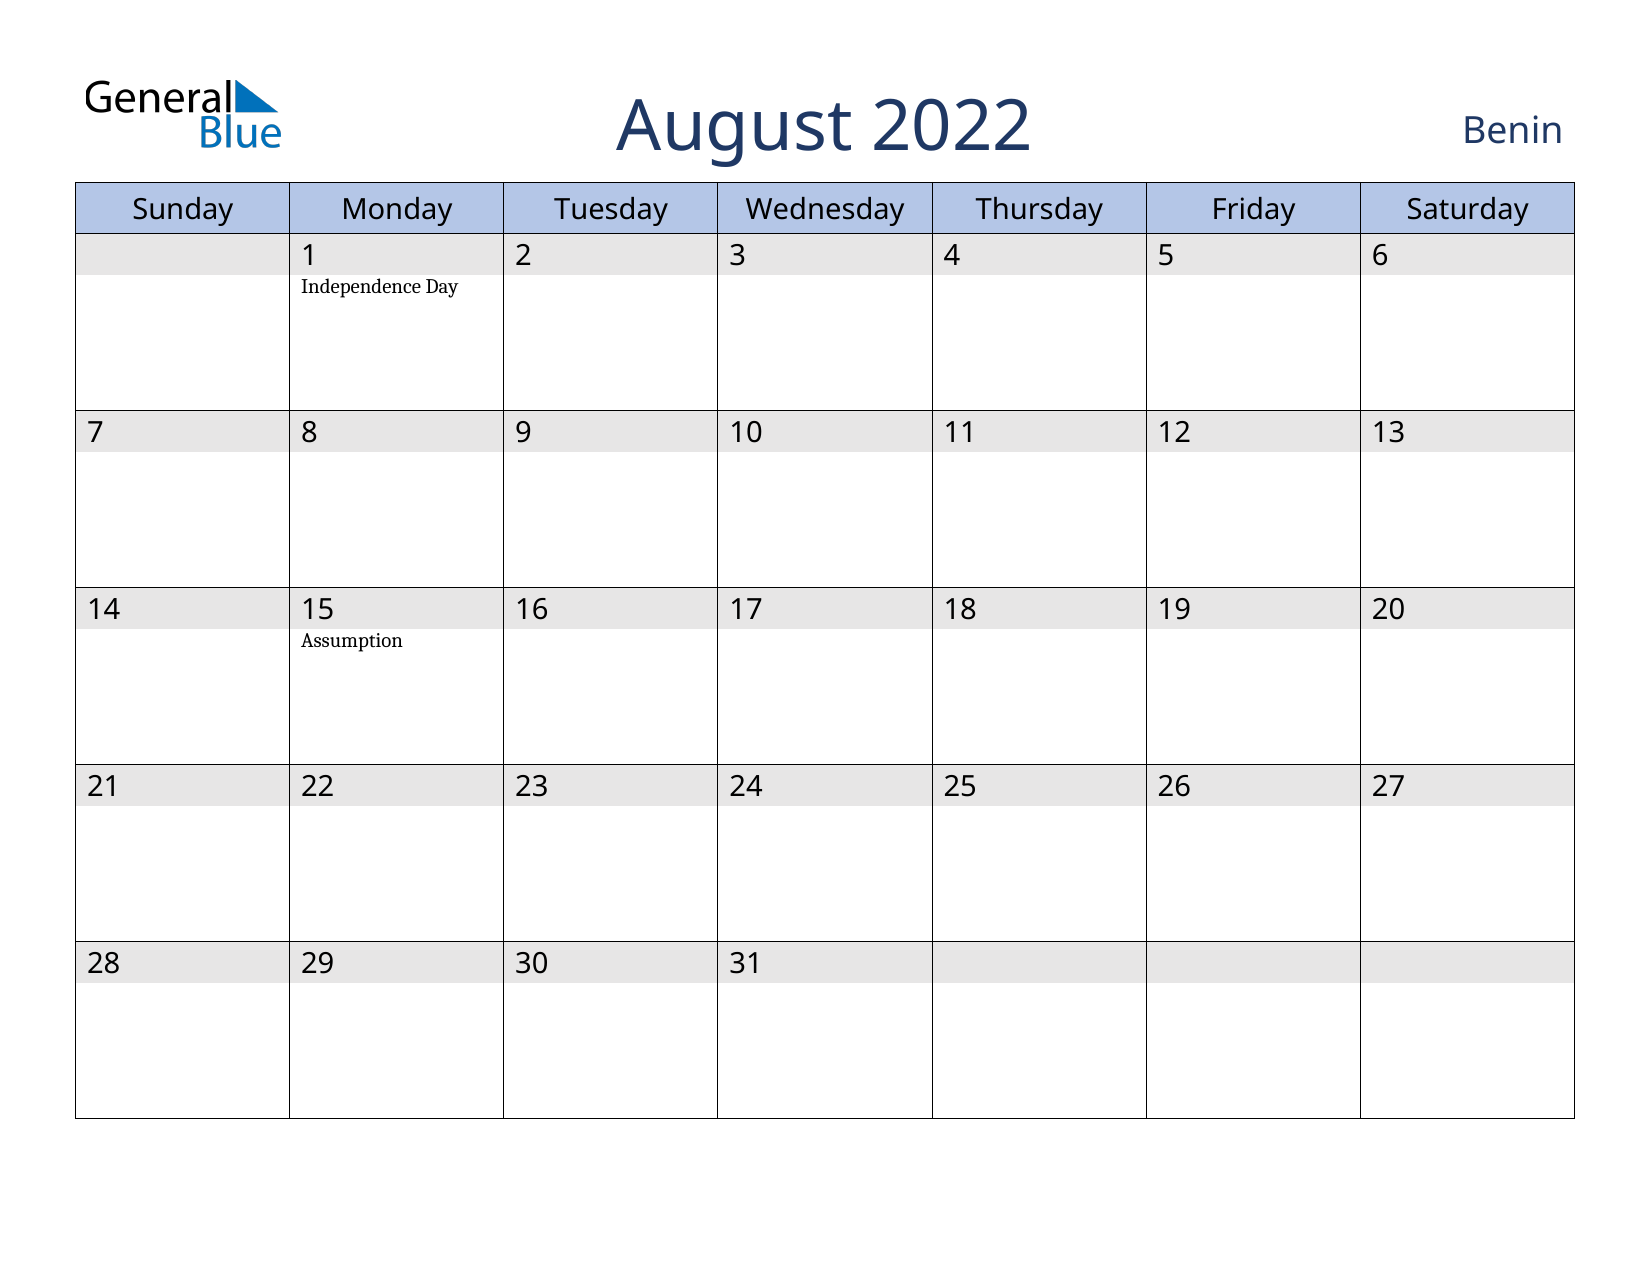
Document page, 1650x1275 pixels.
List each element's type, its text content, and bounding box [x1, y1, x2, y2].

table_cell 19 [1147, 588, 1360, 629]
table_cell 8 [290, 411, 503, 452]
table_cell 1 [290, 234, 503, 275]
table_cell 18 [933, 588, 1146, 629]
table_cell [1147, 275, 1360, 410]
table_cell [504, 983, 717, 1118]
table_cell [76, 275, 289, 410]
table_cell 22 [290, 765, 503, 806]
table_cell [504, 806, 717, 941]
table_cell 31 [718, 942, 932, 983]
table_cell 21 [76, 765, 289, 806]
table_cell [933, 629, 1146, 764]
table_cell Saturday [1361, 183, 1574, 233]
table_cell [290, 806, 503, 941]
table_cell 28 [76, 942, 289, 983]
table_cell 20 [1361, 588, 1574, 629]
table_cell 11 [933, 411, 1146, 452]
table_cell Monday [290, 183, 503, 233]
table_cell [76, 452, 289, 587]
table_cell [1147, 983, 1360, 1118]
table_cell Tuesday [504, 183, 717, 233]
table_cell 3 [718, 234, 932, 275]
table_cell 7 [76, 411, 289, 452]
table_cell Thursday [933, 183, 1146, 233]
table_cell 2 [504, 234, 717, 275]
table_cell Sunday [76, 183, 289, 233]
table_cell [718, 275, 932, 410]
table_cell 23 [504, 765, 717, 806]
table_cell [933, 452, 1146, 587]
table_cell [76, 629, 289, 764]
table_cell [76, 234, 289, 275]
table_cell [1147, 942, 1360, 983]
table_cell 6 [1361, 234, 1574, 275]
table_cell [1147, 806, 1360, 941]
table_cell [718, 452, 932, 587]
table_cell [1361, 806, 1574, 941]
table_cell [504, 452, 717, 587]
table_cell [933, 806, 1146, 941]
picture [86, 80, 281, 148]
table_header August 2022 [504, 75, 1146, 182]
table_cell 15 [290, 588, 503, 629]
table_cell 10 [718, 411, 932, 452]
table_cell [933, 983, 1146, 1118]
table_cell 9 [504, 411, 717, 452]
table_cell [1361, 452, 1574, 587]
table_cell [718, 806, 932, 941]
table_cell [76, 806, 289, 941]
table_cell [933, 275, 1146, 410]
table_cell [504, 629, 717, 764]
table_cell 12 [1147, 411, 1360, 452]
table_cell [1361, 629, 1574, 764]
table_cell 17 [718, 588, 932, 629]
table_cell [1147, 629, 1360, 764]
table_cell 13 [1361, 411, 1574, 452]
table_cell [933, 942, 1146, 983]
table_cell [504, 275, 717, 410]
table_cell [1147, 452, 1360, 587]
table_cell 25 [933, 765, 1146, 806]
table_cell 29 [290, 942, 503, 983]
table_cell 26 [1147, 765, 1360, 806]
table_cell Independence Day [290, 275, 503, 410]
table_cell 16 [504, 588, 717, 629]
table_cell 24 [718, 765, 932, 806]
table_cell Friday [1147, 183, 1360, 233]
table_cell Assumption [290, 629, 503, 764]
table_cell Wednesday [718, 183, 932, 233]
table_cell [1361, 942, 1574, 983]
table_cell [1361, 275, 1574, 410]
table_cell [290, 452, 503, 587]
table_cell [76, 983, 289, 1118]
table_cell 27 [1361, 765, 1574, 806]
table_cell 14 [76, 588, 289, 629]
table_cell 5 [1147, 234, 1360, 275]
table_cell 4 [933, 234, 1146, 275]
table_header Benin [1146, 75, 1574, 182]
table_cell [1361, 983, 1574, 1118]
table_cell 30 [504, 942, 717, 983]
table_header [76, 75, 503, 182]
table_cell [718, 983, 932, 1118]
table_cell [290, 983, 503, 1118]
table_cell [718, 629, 932, 764]
